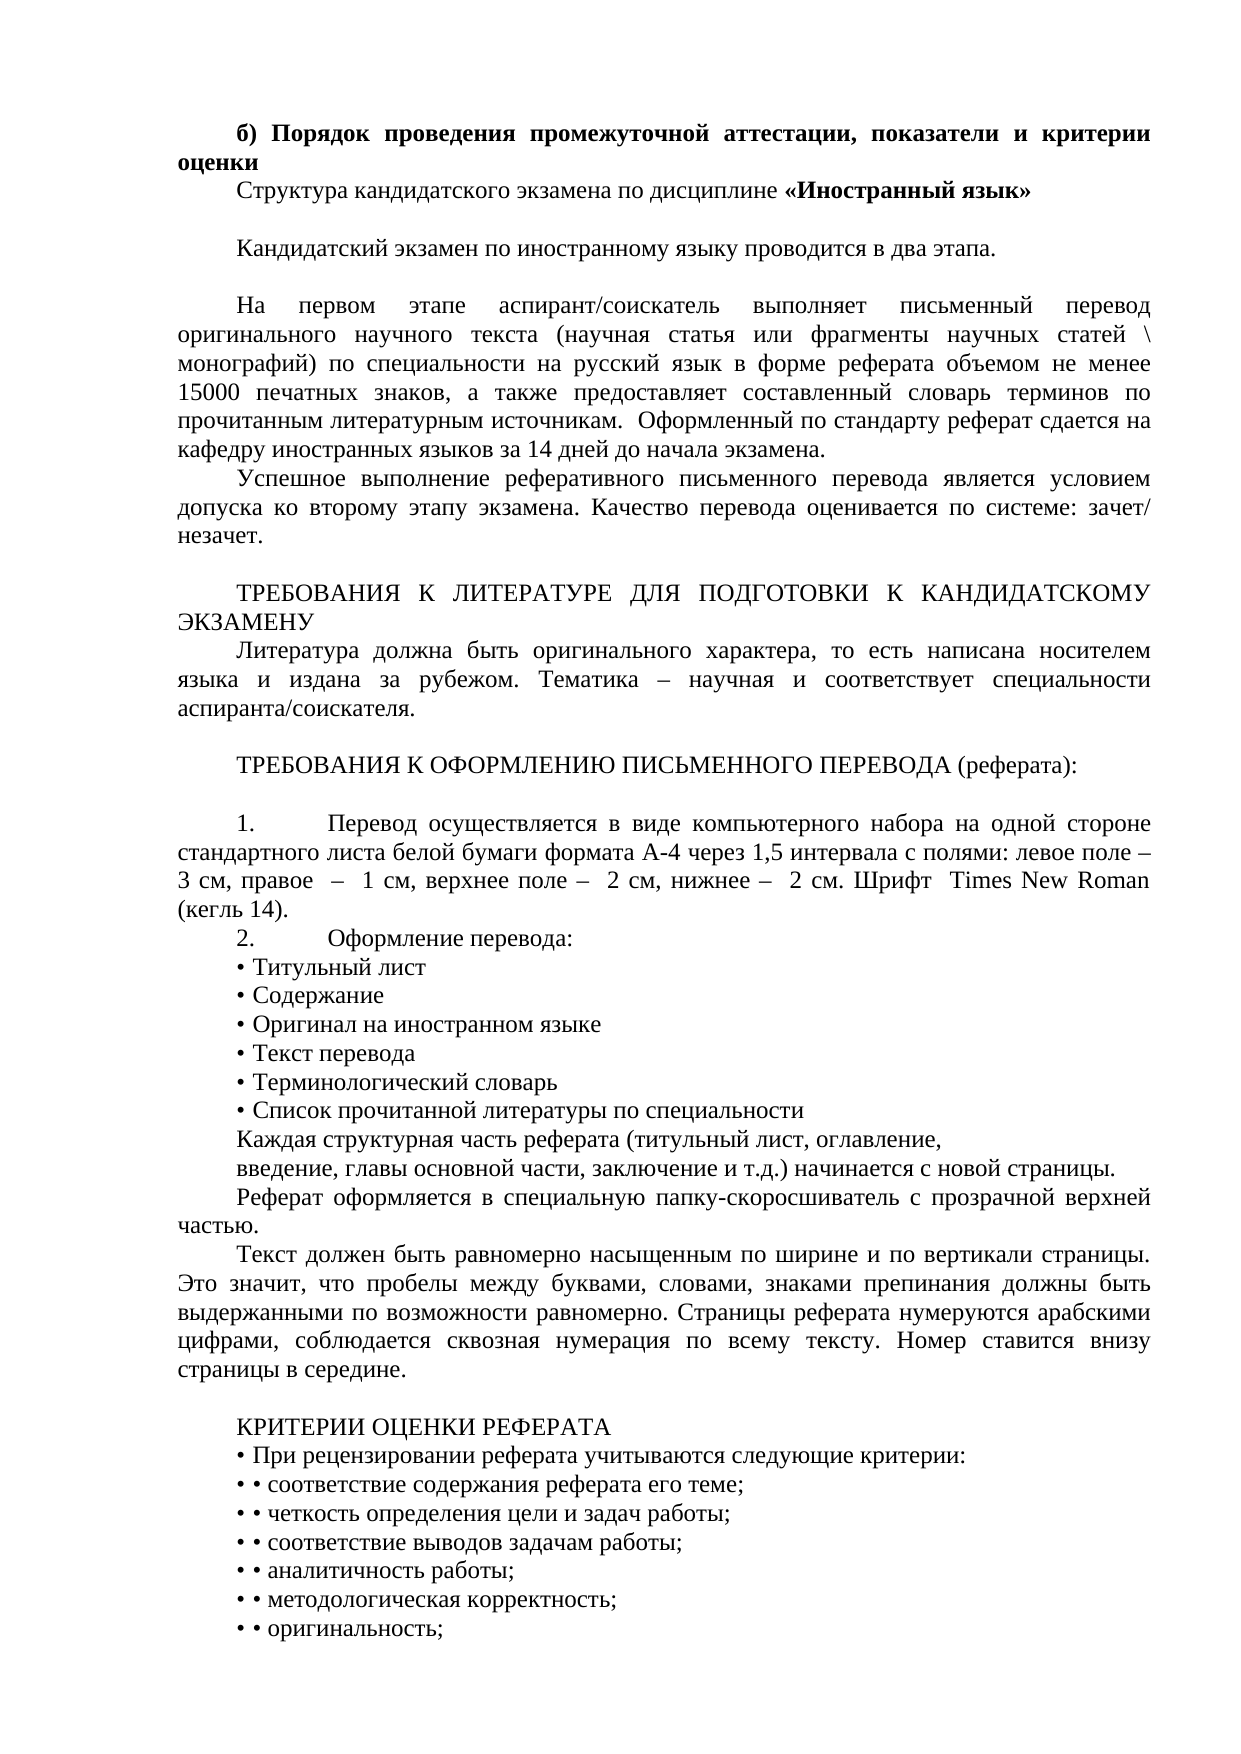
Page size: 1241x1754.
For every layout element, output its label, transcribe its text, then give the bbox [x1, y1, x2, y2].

text 2. Оформление перевода: [177, 923, 1152, 952]
text • • аналитичность работы; [177, 1556, 1152, 1584]
text Успешное выполнение реферативного письменного перевода является условием допуска ко второму этапу экзамена. Качество перевода оценивается по системе: зачет/ незачет. [177, 463, 1152, 549]
text Текст должен быть равномерно насыщенным по ширине и по вертикали страницы. Это значит, что пробелы между буквами, словами, знаками препинания должны быть выдержанными по возможности равномерно. Страницы реферата нумеруются арабскими цифрами, соблюдается сквозная нумерация по всему тексту. Номер ставится внизу страницы в середине. [177, 1239, 1152, 1383]
text Литература должна быть оригинального характера, то есть написана носителем языка и издана за рубежом. Тематика – научная и соответствует специальности аспиранта/соискателя. [177, 636, 1152, 722]
text ТРЕБОВАНИЯ К ЛИТЕРАТУРЕ ДЛЯ ПОДГОТОВКИ К КАНДИДАТСКОМУ ЭКЗАМЕНУ [177, 578, 1152, 636]
text • Оригинал на иностранном языке [177, 1009, 1152, 1038]
text • • соответствие выводов задачам работы; [177, 1527, 1152, 1556]
text б) Порядок проведения промежуточной аттестации, показатели и критерии оценки [177, 118, 1152, 176]
text • • методологическая корректность; [177, 1584, 1152, 1613]
text • Терминологический словарь [177, 1067, 1152, 1096]
text • • соответствие содержания реферата его теме; [177, 1469, 1152, 1498]
text • • оригинальность; [177, 1613, 1152, 1642]
text КРИТЕРИИ ОЦЕНКИ РЕФЕРАТА [177, 1412, 1152, 1441]
text • Список прочитанной литературы по специальности [177, 1096, 1152, 1124]
text • Текст перевода [177, 1038, 1152, 1067]
text • Титульный лист [177, 952, 1152, 981]
text • При рецензировании реферата учитываются следующие критерии: [177, 1441, 1152, 1469]
text На первом этапе аспирант/соискатель выполняет письменный перевод оригинального научного текста (научная статья или фрагменты научных статей \ монографий) по специальности на русский язык в форме реферата объемом не менее 15000 печатных знаков, а также предоставляет составленный словарь терминов по прочитанным литературным источникам. Оформленный по стандарту реферат сдается на кафедру иностранных языков за 14 дней до начала экзамена. [177, 291, 1152, 463]
text Каждая структурная часть реферата (титульный лист, оглавление, [177, 1124, 1152, 1153]
text Реферат оформляется в специальную папку-скоросшиватель с прозрачной верхней частью. [177, 1182, 1152, 1239]
text • • четкость определения цели и задач работы; [177, 1498, 1152, 1527]
text Кандидатский экзамен по иностранному языку проводится в два этапа. [177, 233, 1152, 262]
text 1. Перевод осуществляется в виде компьютерного набора на одной стороне стандартного листа белой бумаги формата А-4 через 1,5 интервала с полями: левое поле – 3 см, правое – 1 см, верхнее поле – 2 см, нижнее – 2 см. Шрифт Times New Roman (кегль 14). [177, 808, 1152, 923]
text • Содержание [177, 981, 1152, 1009]
text Структура кандидатского экзамена по дисциплине «Иностранный язык» [177, 176, 1152, 204]
text ТРЕБОВАНИЯ К ОФОРМЛЕНИЮ ПИСЬМЕННОГО ПЕРЕВОДА (реферата): [177, 751, 1152, 779]
text введение, главы основной части, заключение и т.д.) начинается с новой страницы. [177, 1153, 1152, 1182]
